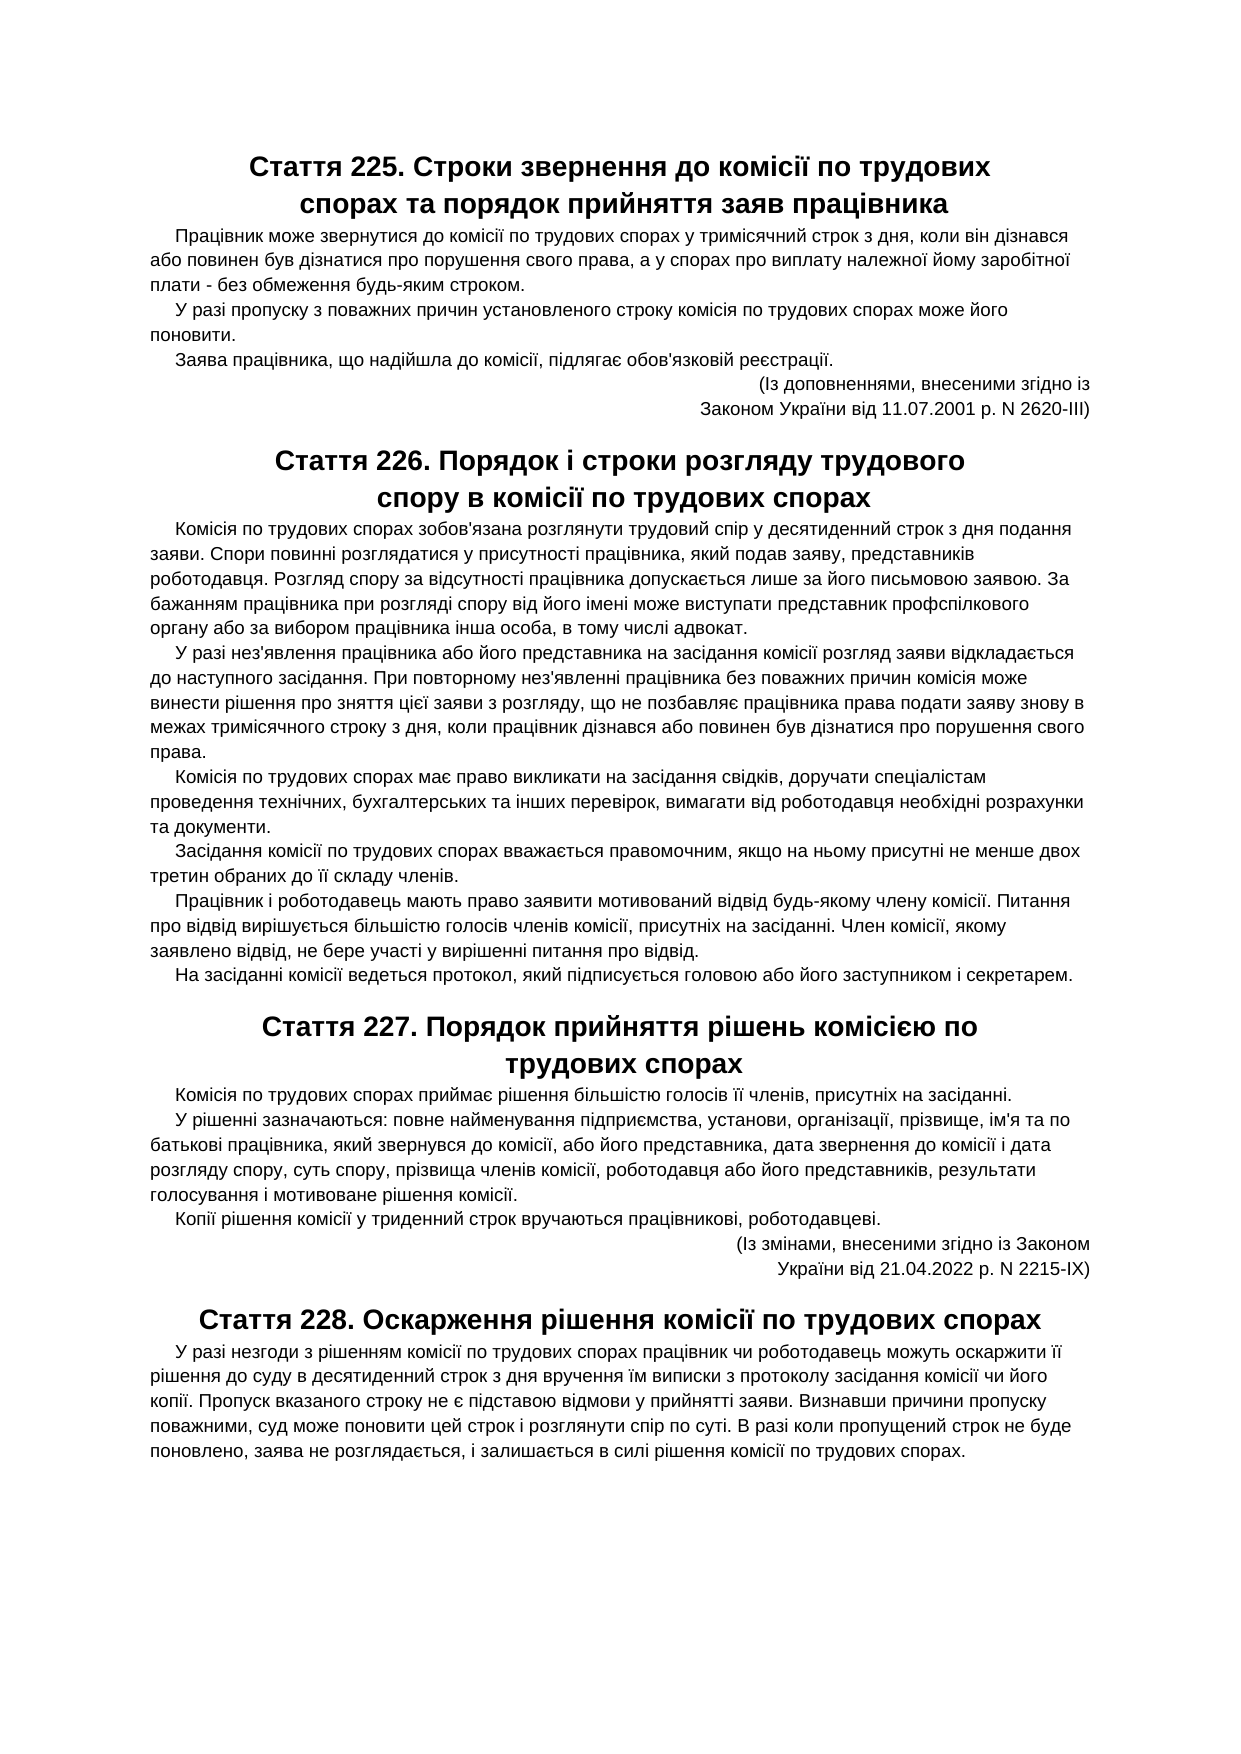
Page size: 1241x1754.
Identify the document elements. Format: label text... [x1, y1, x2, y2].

text (Із змінами, внесеними згідно із Законом України від 21.04.2022 р. N 2215-IX) [150, 1233, 1090, 1279]
text У рішенні зазначаються: повне найменування підприємства, установи, організації, прізвище, ім'я та по батькові працівника, який звернувся до комісії, або його представника, дата звернення до комісії і дата розгляду спору, суть спору, прізвища членів комісії, роботодавця або його представників, результати голосування і мотивоване рішення комісії. [150, 1109, 1090, 1205]
subtitle Стаття 228. Оскарження рішення комісії по трудових спорах [150, 1303, 1090, 1336]
text На засіданні комісії ведеться протокол, який підписується головою або його заступником і секретарем. [150, 964, 1090, 986]
text Копії рішення комісії у триденний строк вручаються працівникові, роботодавцеві. [150, 1208, 1090, 1230]
text Комісія по трудових спорах приймає рішення більшістю голосів її членів, присутніх на засіданні. [150, 1084, 1090, 1106]
text Працівник і роботодавець мають право заявити мотивований відвід будь-якому члену комісії. Питання про відвід вирішується більшістю голосів членів комісії, присутніх на засіданні. Член комісії, якому заявлено відвід, не бере участі у вирішенні питання про відвід. [150, 890, 1090, 961]
text У разі нез'явлення працівника або його представника на засідання комісії розгляд заяви відкладається до наступного засідання. При повторному нез'явленні працівника без поважних причин комісія може винести рішення про зняття цієї заяви з розгляду, що не позбавляє працівника права подати заяву знову в межах тримісячного строку з дня, коли працівник дізнався або повинен був дізнатися про порушення свого права. [150, 642, 1090, 763]
text Комісія по трудових спорах має право викликати на засідання свідків, доручати спеціалістам проведення технічних, бухгалтерських та інших перевірок, вимагати від роботодавця необхідні розрахунки та документи. [150, 766, 1090, 837]
text Заява працівника, що надійшла до комісії, підлягає обов'язковій реєстрації. [150, 348, 1090, 370]
text Працівник може звернутися до комісії по трудових спорах у тримісячний строк з дня, коли він дізнався або повинен був дізнатися про порушення свого права, а у спорах про виплату належної йому заробітної плати - без обмеження будь-яким строком. [150, 224, 1090, 296]
subtitle Стаття 226. Порядок і строки розгляду трудового спору в комісії по трудових спорах [150, 443, 1090, 513]
subtitle Стаття 225. Строки звернення до комісії по трудових спорах та порядок прийняття заяв працівника [150, 150, 1090, 219]
text У разі незгоди з рішенням комісії по трудових спорах працівник чи роботодавець можуть оскаржити її рішення до суду в десятиденний строк з дня вручення їм виписки з протоколу засідання комісії чи його копії. Пропуск вказаного строку не є підставою відмови у прийнятті заяви. Визнавши причини пропуску поважними, суд може поновити цей строк і розглянути спір по суті. В разі коли пропущений строк не буде поновлено, заява не розглядається, і залишається в силі рішення комісії по трудових спорах. [150, 1341, 1090, 1461]
text Комісія по трудових спорах зобов'язана розглянути трудовий спір у десятиденний строк з дня подання заяви. Спори повинні розглядатися у присутності працівника, який подав заяву, представників роботодавця. Розгляд спору за відсутності працівника допускається лише за його письмовою заявою. За бажанням працівника при розгляді спору від його імені може виступати представник профспілкового органу або за вибором працівника інша особа, в тому числі адвокат. [150, 518, 1090, 639]
text Засідання комісії по трудових спорах вважається правомочним, якщо на ньому присутні не менше двох третин обраних до її складу членів. [150, 840, 1090, 887]
subtitle Стаття 227. Порядок прийняття рішень комісією по трудових спорах [150, 1010, 1090, 1079]
text (Із доповненнями, внесеними згідно із Законом України від 11.07.2001 р. N 2620-III) [150, 373, 1090, 419]
text У разі пропуску з поважних причин установленого строку комісія по трудових спорах може його поновити. [150, 299, 1090, 345]
